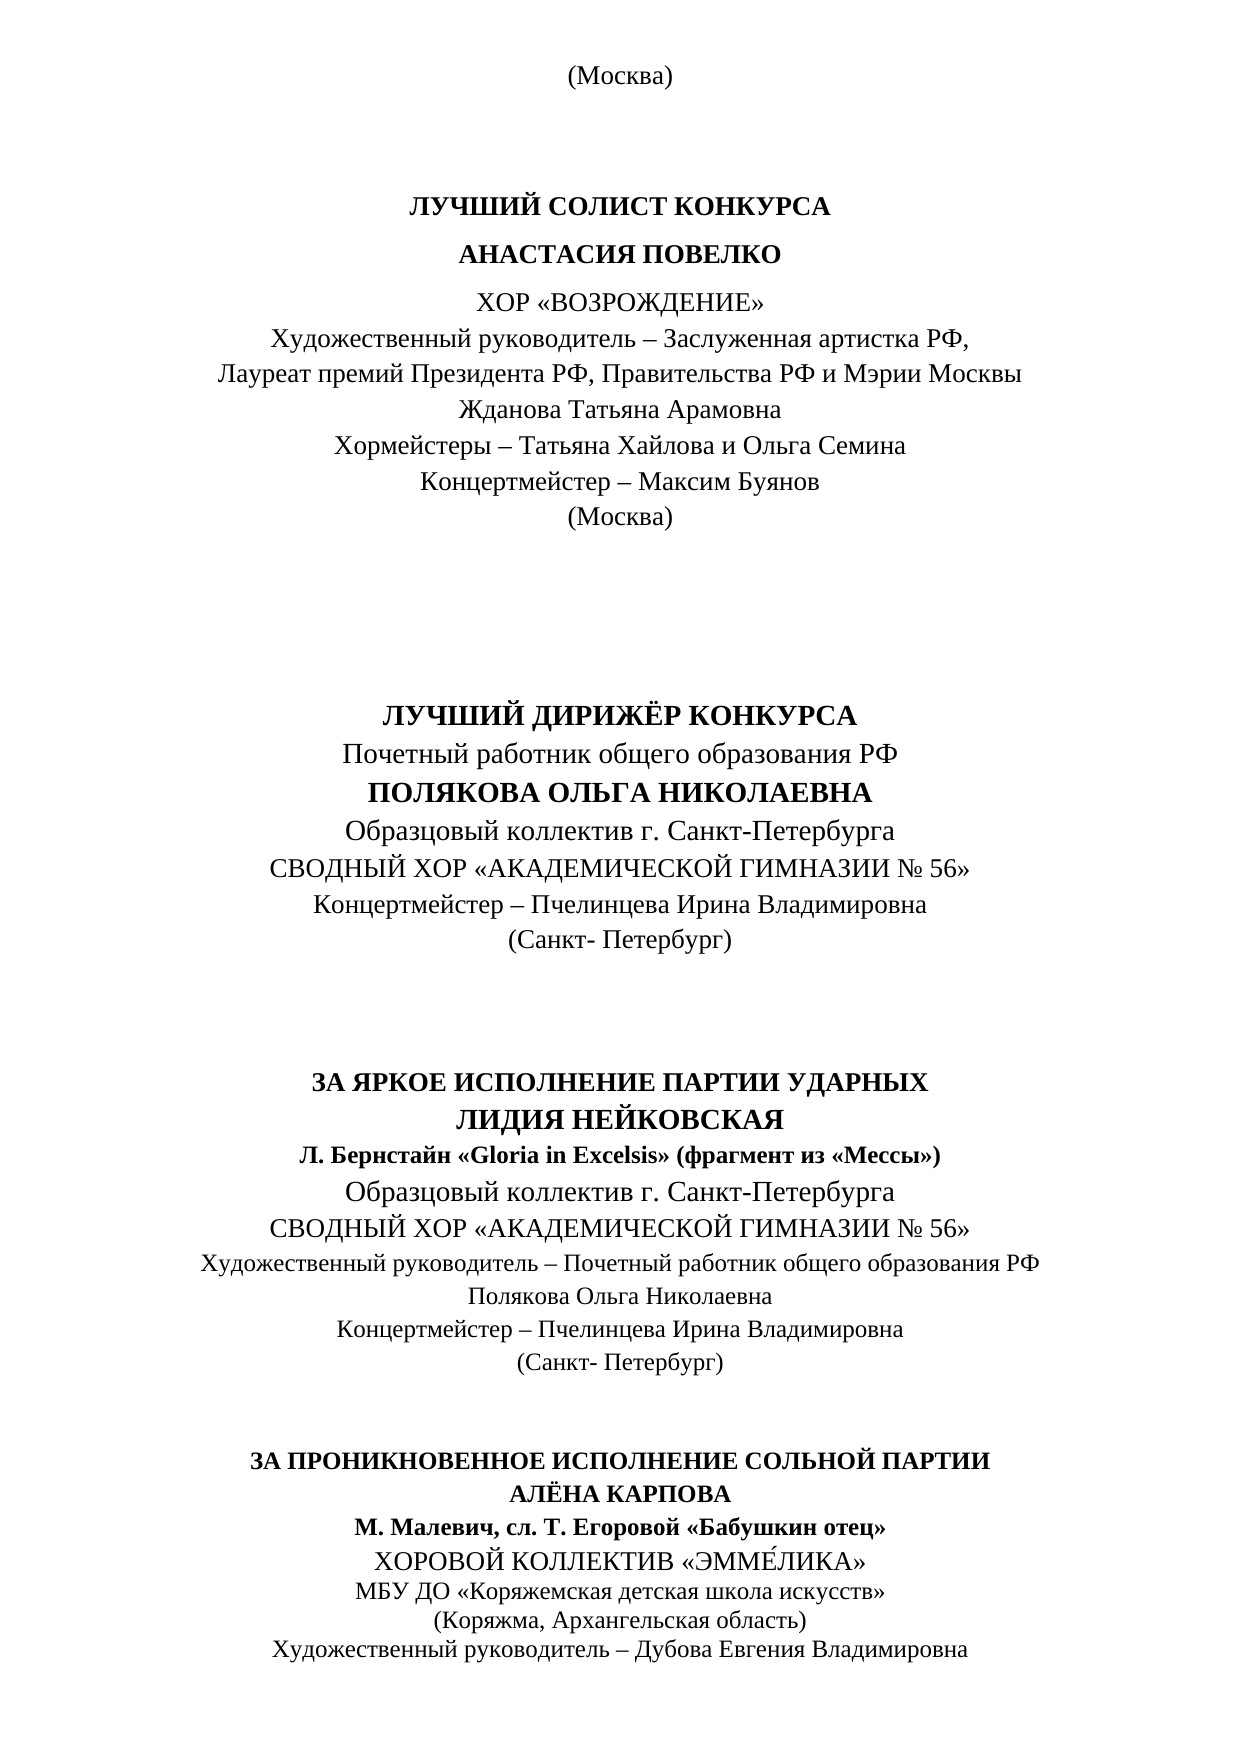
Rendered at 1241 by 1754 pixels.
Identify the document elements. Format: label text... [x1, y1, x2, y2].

text (Москва) [89, 500, 1152, 532]
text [89, 357, 1152, 389]
text Образцовый коллектив г. Санкт-Петербурга [89, 813, 1152, 847]
text СВОДНЫЙ ХОР «АКАДЕМИЧЕСКОЙ ГИМНАЗИИ № 56» [89, 852, 1152, 883]
text ПОЛЯКОВА ОЛЬГА НИКОЛАЕВНА [89, 775, 1152, 808]
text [89, 322, 1152, 353]
text Жданова Татьяна Арамовна [89, 393, 1152, 424]
text АЛЁНА КАРПОВА [89, 1479, 1152, 1508]
text Полякова Ольга Николаевна [89, 1281, 1152, 1310]
text (Коряжма, Архангельская область) [89, 1605, 1152, 1634]
text Художественный руководитель – Почетный работник общего образования РФ [89, 1248, 1152, 1277]
text М. Малевич, сл. Т. Егоровой «Бабушкин отец» [89, 1512, 1152, 1541]
text Хормейстеры – Татьяна Хайлова и Ольга Семина [89, 429, 1152, 460]
text Художественный руководитель – Дубова Евгения Владимировна [89, 1634, 1152, 1662]
text ЛУЧШИЙ ДИРИЖЁР КОНКУРСА [89, 698, 1152, 731]
text ЛИДИЯ НЕЙКОВСКАЯ [89, 1102, 1152, 1136]
text ЛУЧШИЙ СОЛИСТ КОНКУРСА [89, 190, 1152, 222]
text ХОР «ВОЗРОЖДЕНИЕ» [89, 286, 1152, 317]
text Л. Бернстайн «Gloria in Excelsis» (фрагмент из «Мессы») [89, 1141, 1152, 1169]
text Концертмейстер – Пчелинцева Ирина Владимировна [89, 1314, 1152, 1343]
text (Санкт- Петербург) [89, 923, 1152, 954]
text МБУ ДО «Коряжемская детская школа искусств» [89, 1576, 1152, 1605]
text ЗА ПРОНИКНОВЕННОЕ ИСПОЛНЕНИЕ СОЛЬНОЙ ПАРТИИ [89, 1446, 1152, 1475]
text Образцовый коллектив г. Санкт-Петербурга [89, 1174, 1152, 1207]
text АНАСТАСИЯ ПОВЕЛКО [89, 238, 1152, 269]
text (Санкт- Петербург) [89, 1347, 1152, 1376]
text ХОРОВОЙ КОЛЛЕКТИВ «ЭММЕ́ЛИКА» [89, 1545, 1152, 1576]
text Концертмейстер – Пчелинцева Ирина Владимировна [89, 888, 1152, 919]
text (Москва) [89, 59, 1152, 90]
text Концертмейстер – Максим Буянов [89, 465, 1152, 496]
text Почетный работник общего образования РФ [89, 736, 1152, 770]
text СВОДНЫЙ ХОР «АКАДЕМИЧЕСКОЙ ГИМНАЗИИ № 56» [89, 1212, 1152, 1243]
text ЗА ЯРКОЕ ИСПОЛНЕНИЕ ПАРТИИ УДАРНЫХ [89, 1066, 1152, 1097]
